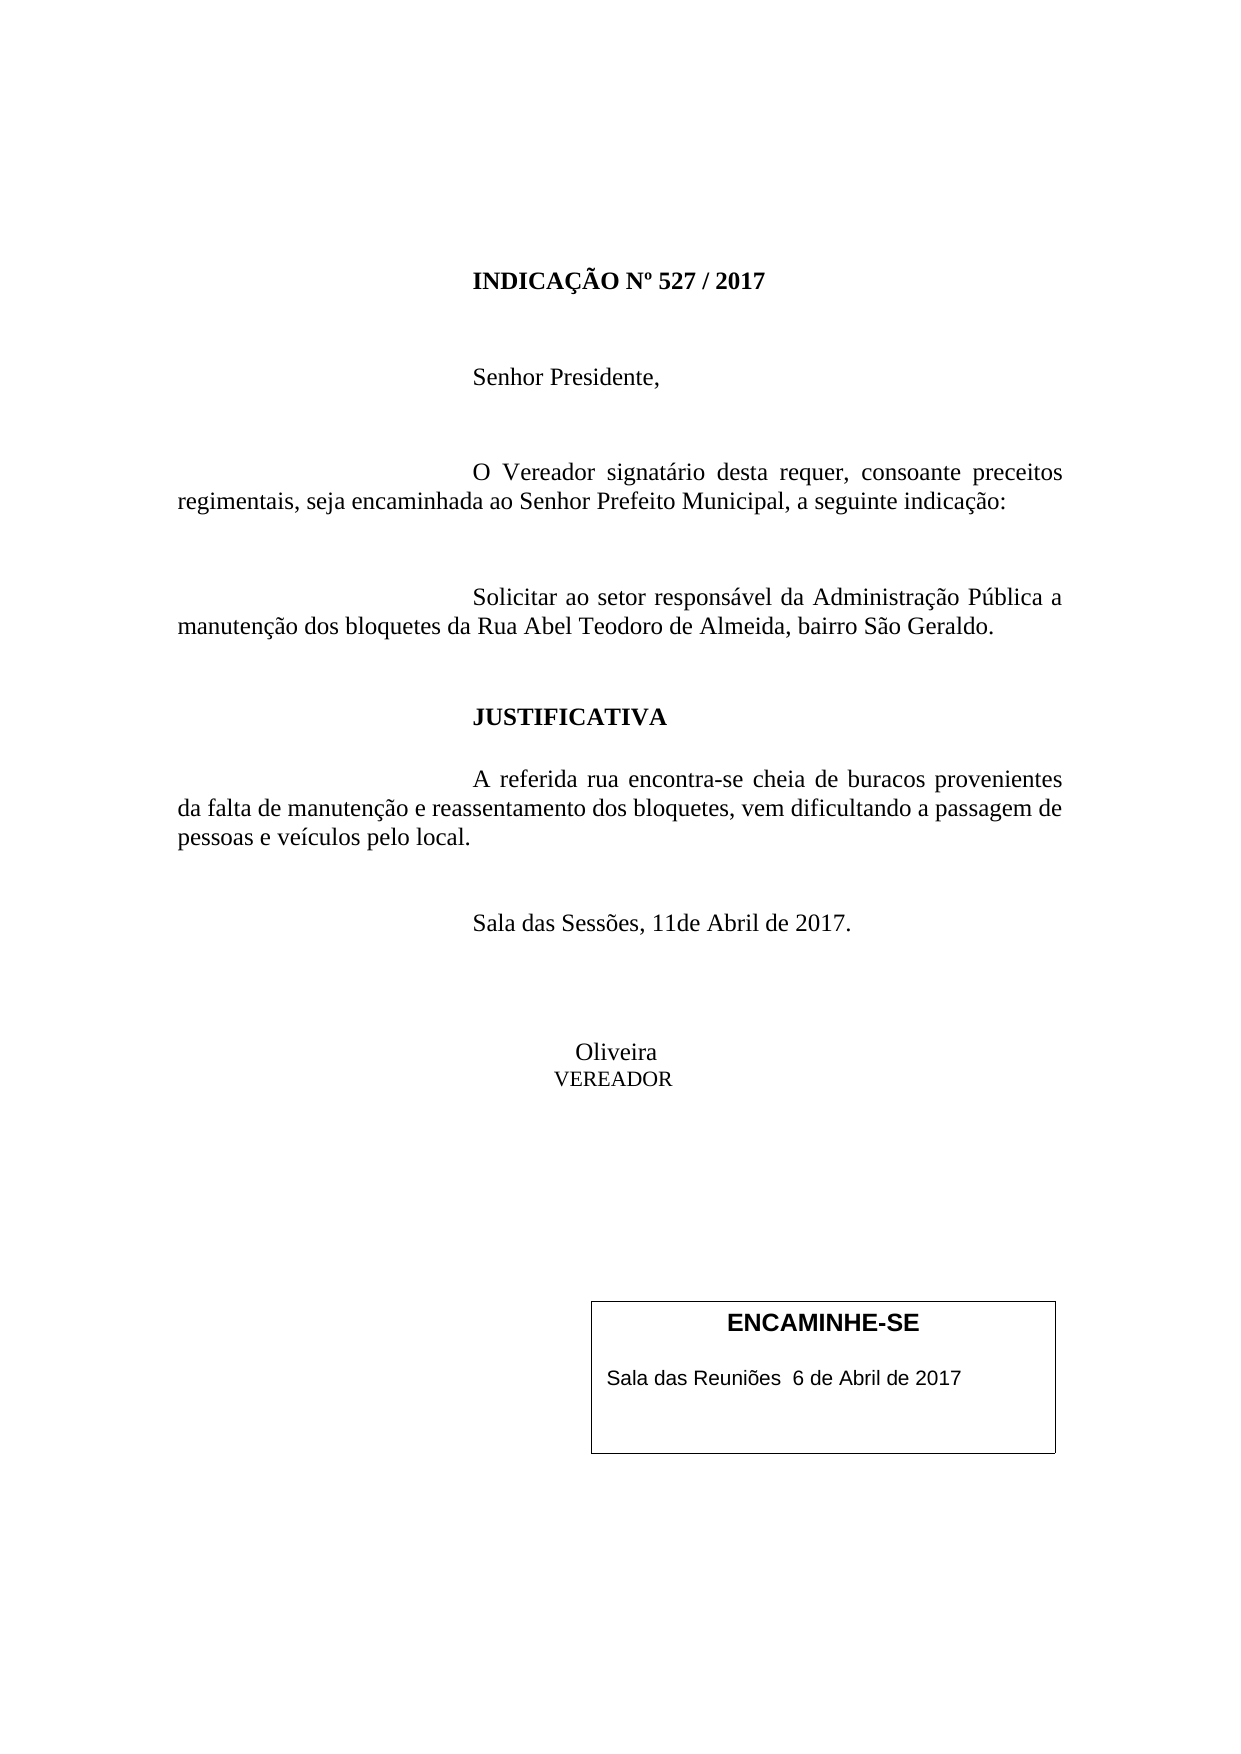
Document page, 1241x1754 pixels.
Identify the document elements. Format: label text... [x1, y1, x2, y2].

text JUSTIFICATIVA [177, 702, 1004, 731]
text INDICAÇÃO Nº 527 / 2017 [472, 266, 1063, 294]
table_cell VEREADOR [170, 1066, 1056, 1095]
text O Vereador signatário desta requer, consoante preceitos regimentais, seja encaminhada ao Senhor Prefeito Municipal, a seguinte indicação: [177, 457, 1063, 515]
text Solicitar ao setor responsável da Administração Pública a manutenção dos bloquetes da Rua Abel Teodoro de Almeida, bairro São Geraldo. [177, 582, 1063, 639]
text A referida rua encontra-se cheia de buracos provenientes da falta de manutenção e reassentamento dos bloquetes, vem dificultando a passagem de pessoas e veículos pelo local. [177, 764, 1063, 850]
table_header Oliveira [170, 1037, 1056, 1066]
text Sala das Sessões, 11de Abril de 2017. [472, 908, 1063, 937]
text Senhor Presidente, [472, 362, 1063, 390]
